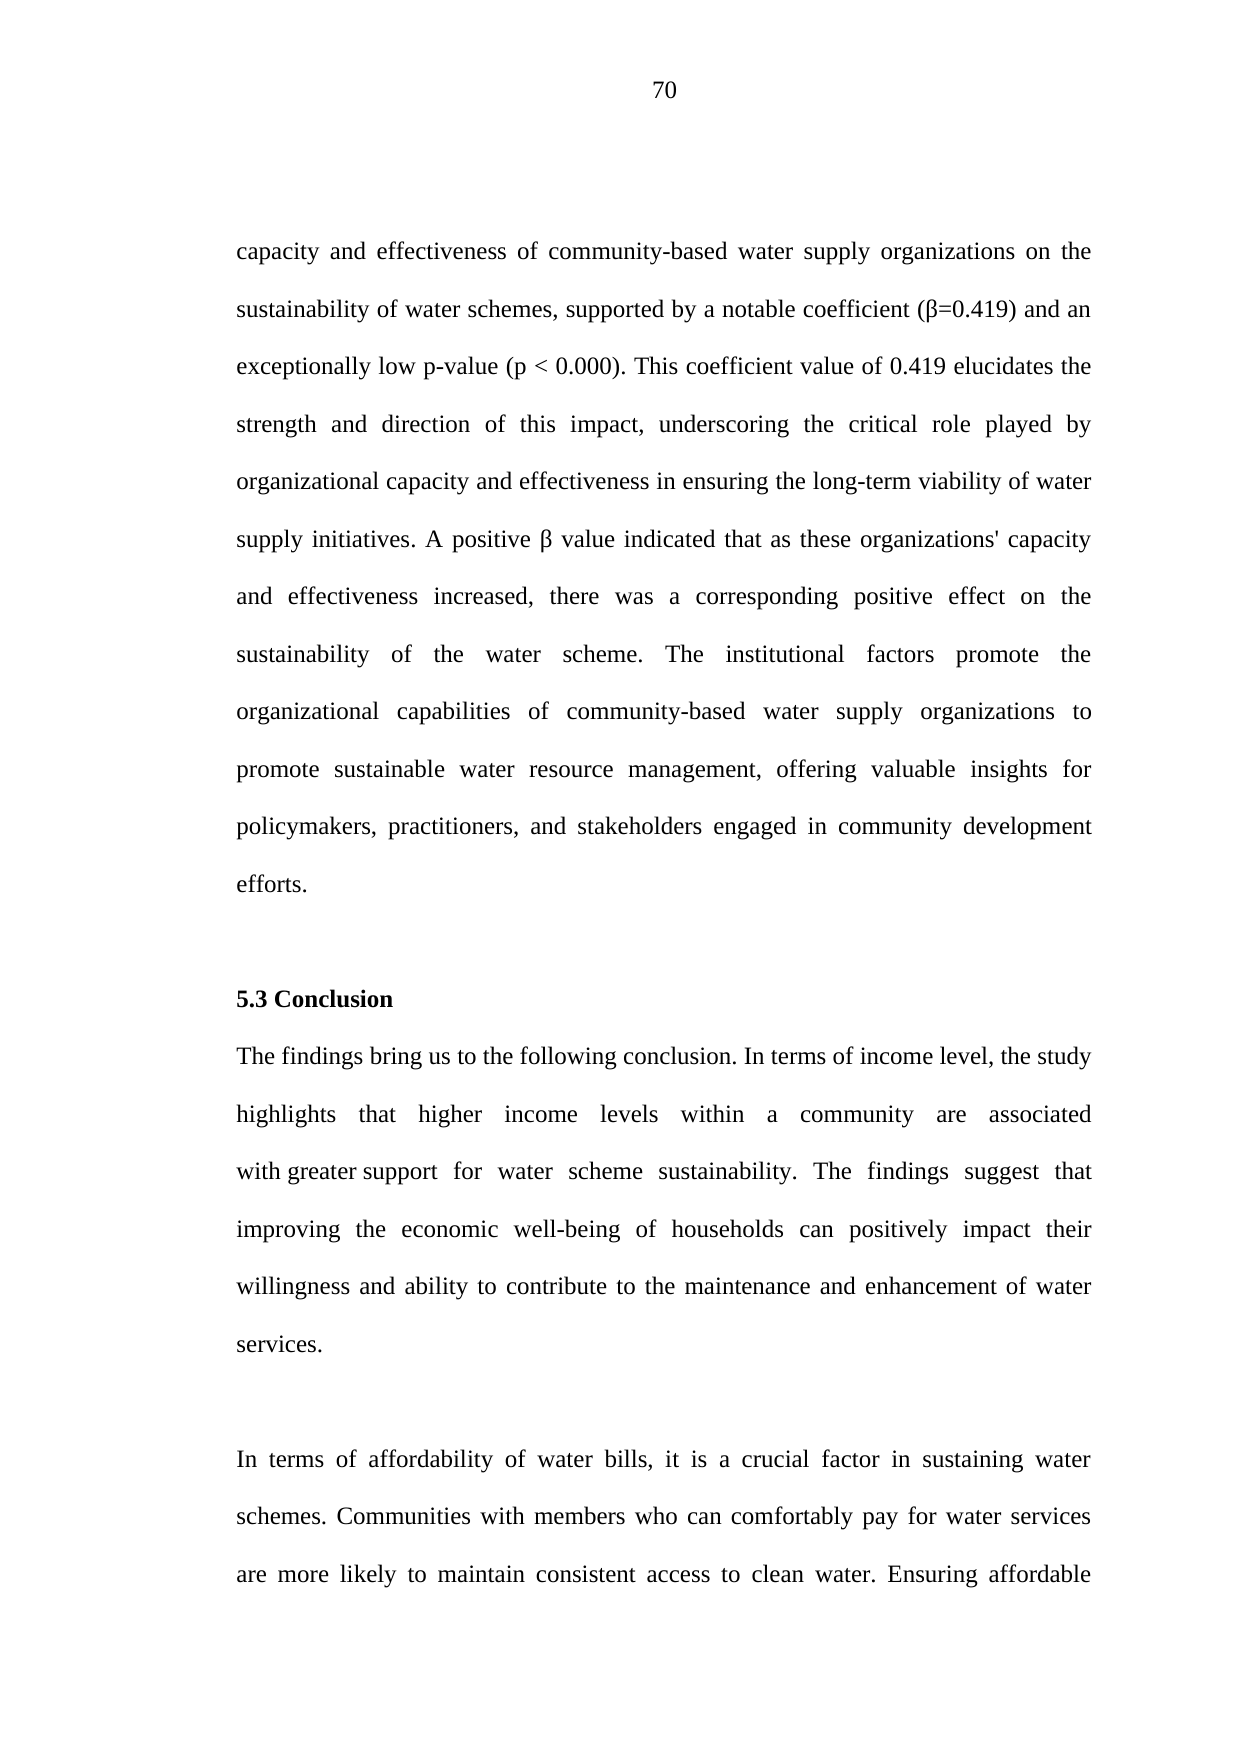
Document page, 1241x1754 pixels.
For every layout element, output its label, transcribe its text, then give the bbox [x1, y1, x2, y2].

text capacity and effectiveness of community-based water supply organizations on the sustainability of water schemes, supported by a notable coefficient (β=0.419) and an exceptionally low p-value (p < 0.000). This coefficient value of 0.419 elucidates the strength and direction of this impact, underscoring the critical role played by organizational capacity and effectiveness in ensuring the long-term viability of water supply initiatives. A positive β value indicated that as these organizations' capacity and effectiveness increased, there was a corresponding positive effect on the sustainability of the water scheme. The institutional factors promote the organizational capabilities of community-based water supply organizations to promote sustainable water resource management, offering valuable insights for policymakers, practitioners, and stakeholders engaged in community development efforts. [236, 236, 1092, 897]
subtitle 5.3 Conclusion [236, 984, 1092, 1012]
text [236, 1444, 1092, 1587]
text The findings bring us to the following conclusion. In terms of income level, the study highlights that higher income levels within a community are associated with greater support for water scheme sustainability. The findings suggest that improving the economic well-being of households can positively impact their willingness and ability to contribute to the maintenance and enhancement of water services. [236, 1041, 1092, 1357]
